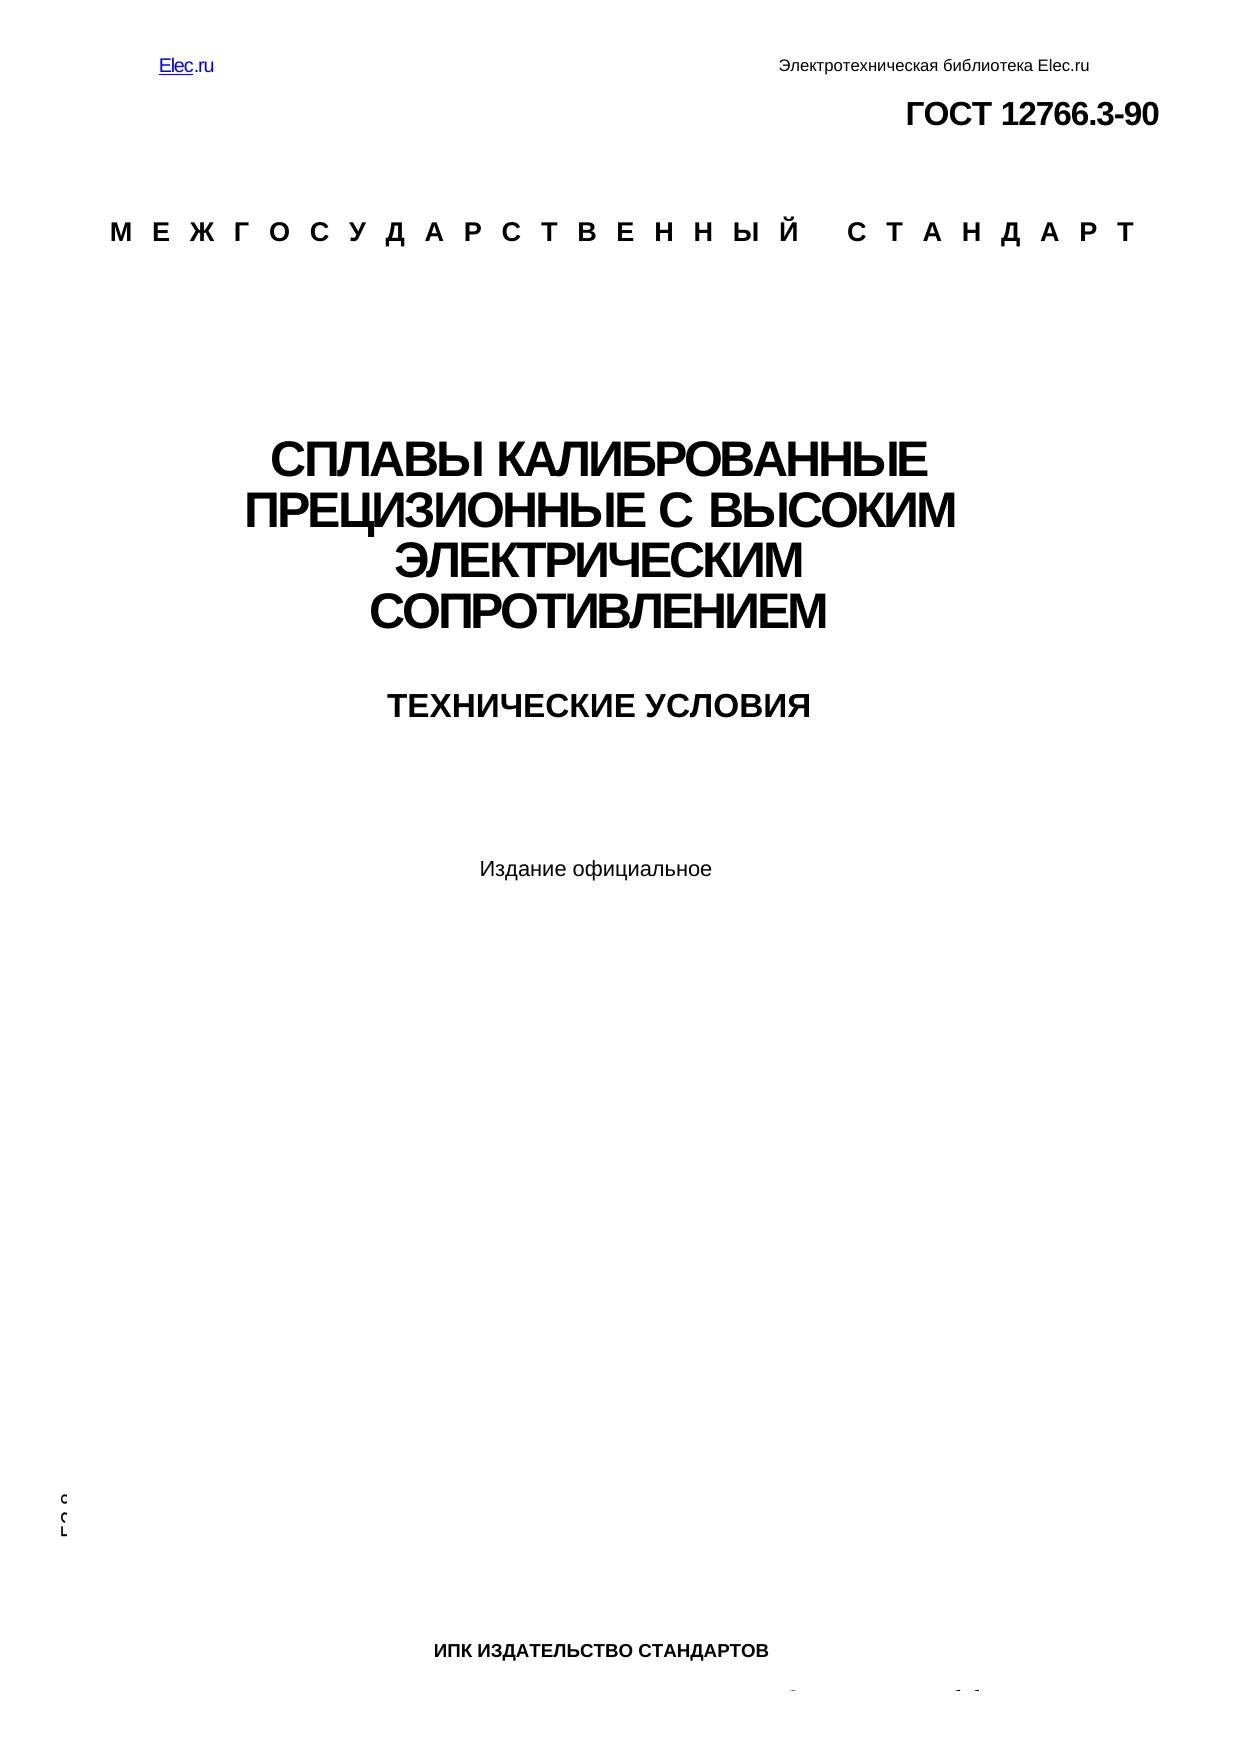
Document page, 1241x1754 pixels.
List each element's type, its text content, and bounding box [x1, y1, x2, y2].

text Издание официальное [378, 856, 814, 881]
subtitle ГОСТ 12766.3-90 [905, 94, 1169, 132]
subtitle ТЕХНИЧЕСКИЕ УСЛОВИЯ [384, 686, 814, 725]
text СПЛАВЫ КАЛИБРОВАННЫЕ ПРЕЦИЗИОННЫЕ С ВЫСОКИМ ЭЛЕКТРИЧЕСКИМ СОПРОТИВЛЕНИЕМ [163, 436, 1038, 639]
text ИПК ИЗДАТЕЛЬСТВО СТАНДАРТОВ [384, 1640, 818, 1661]
text М Е Ж Г О С У Д А Р С Т В Е Н Н Ы Й С Т А Н Д А Р Т [109, 216, 1169, 248]
